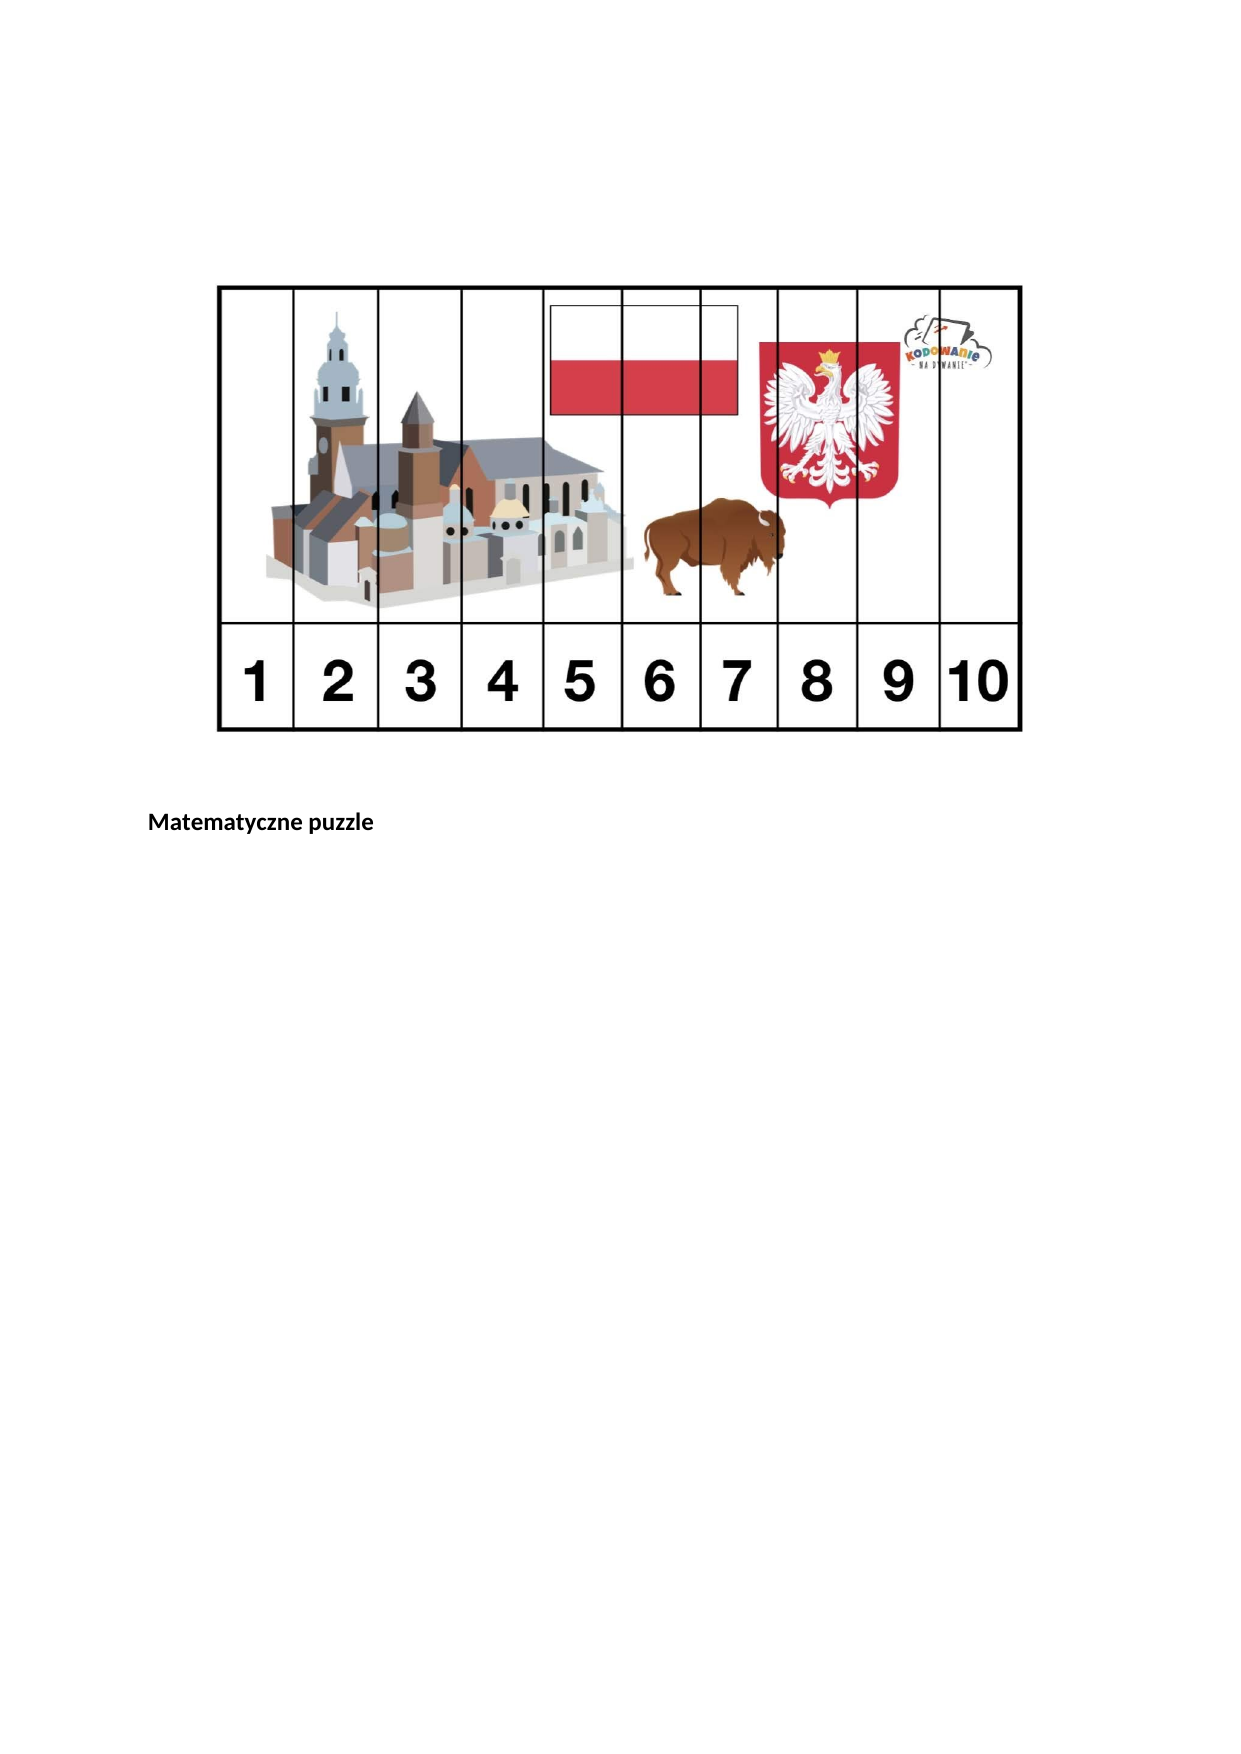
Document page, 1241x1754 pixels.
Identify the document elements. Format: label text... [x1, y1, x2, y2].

picture [147, 147, 1093, 807]
text Matematyczne puzzle [148, 807, 1093, 837]
